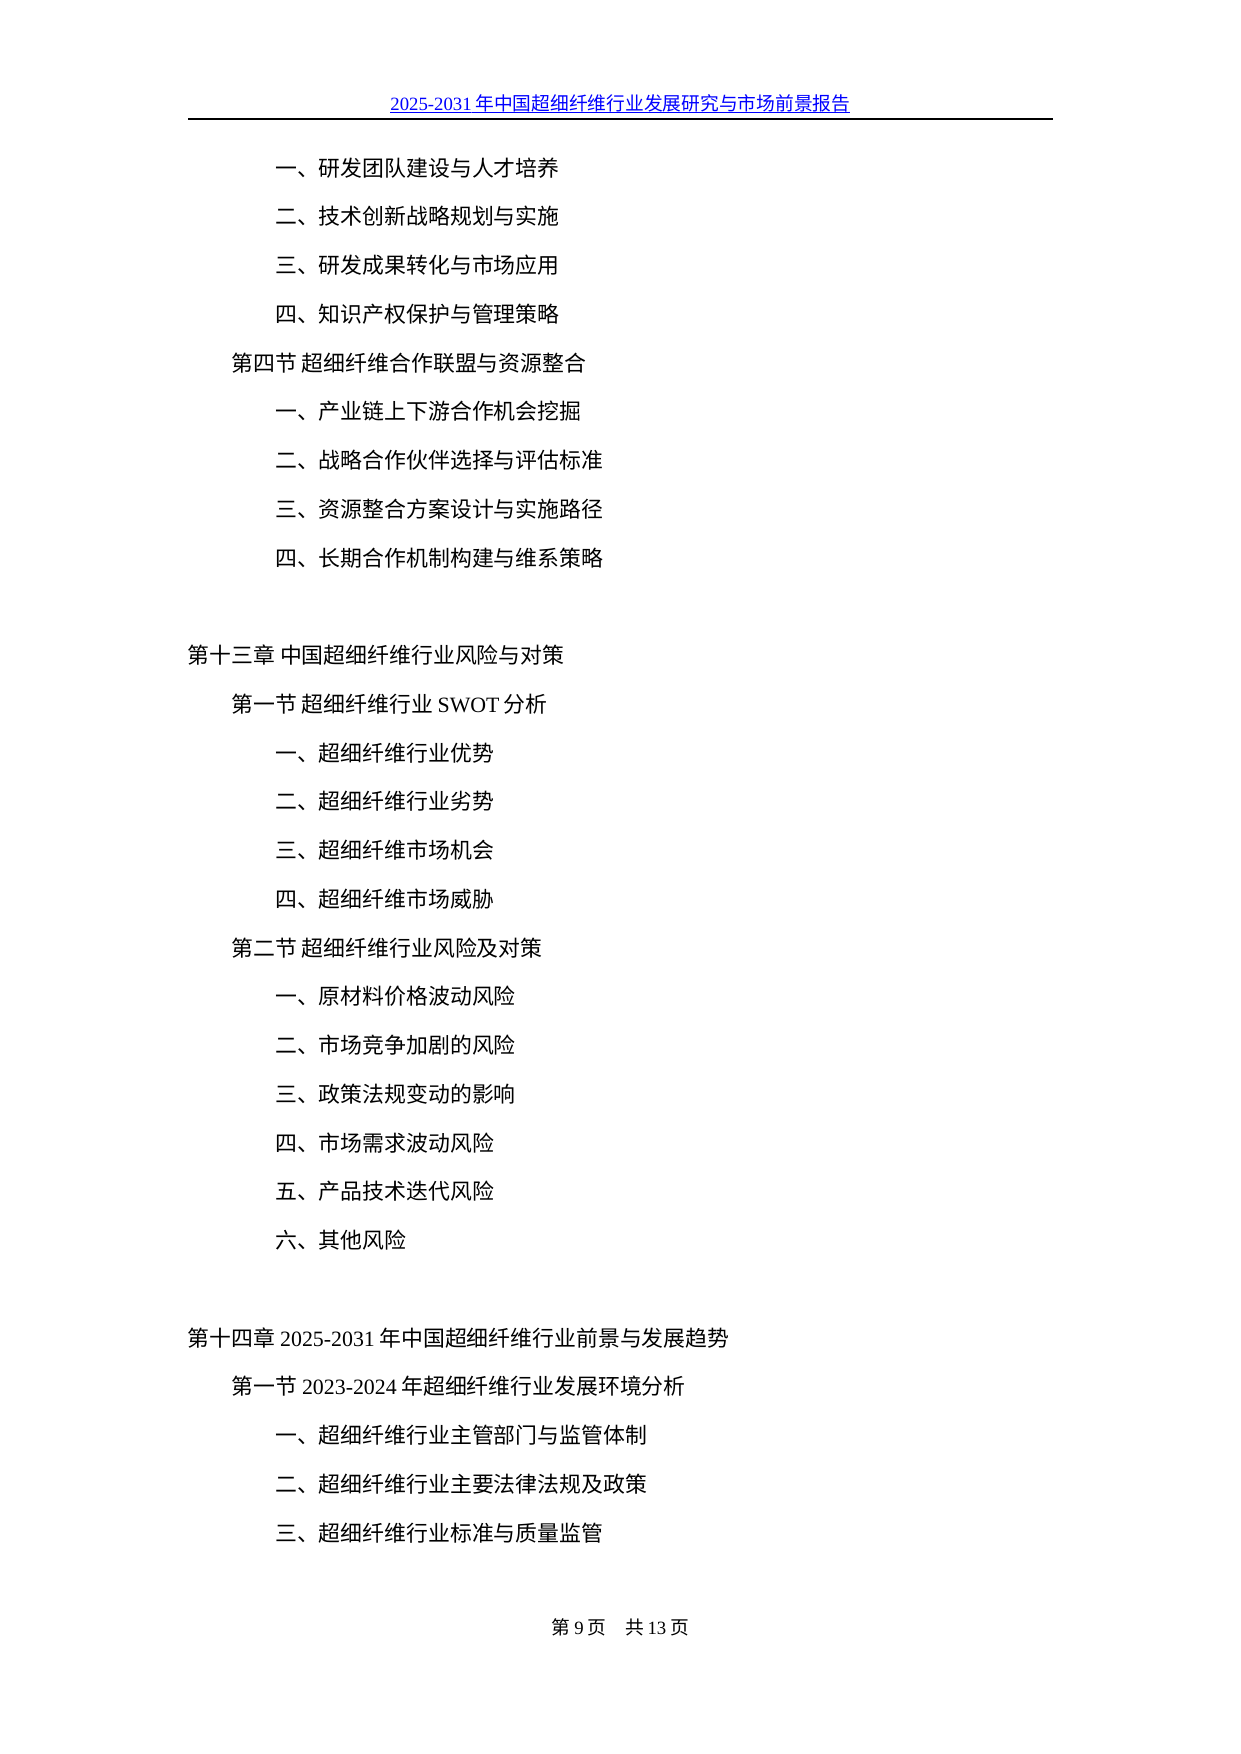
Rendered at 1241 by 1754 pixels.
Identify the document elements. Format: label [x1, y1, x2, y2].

text [187, 150, 1053, 1548]
